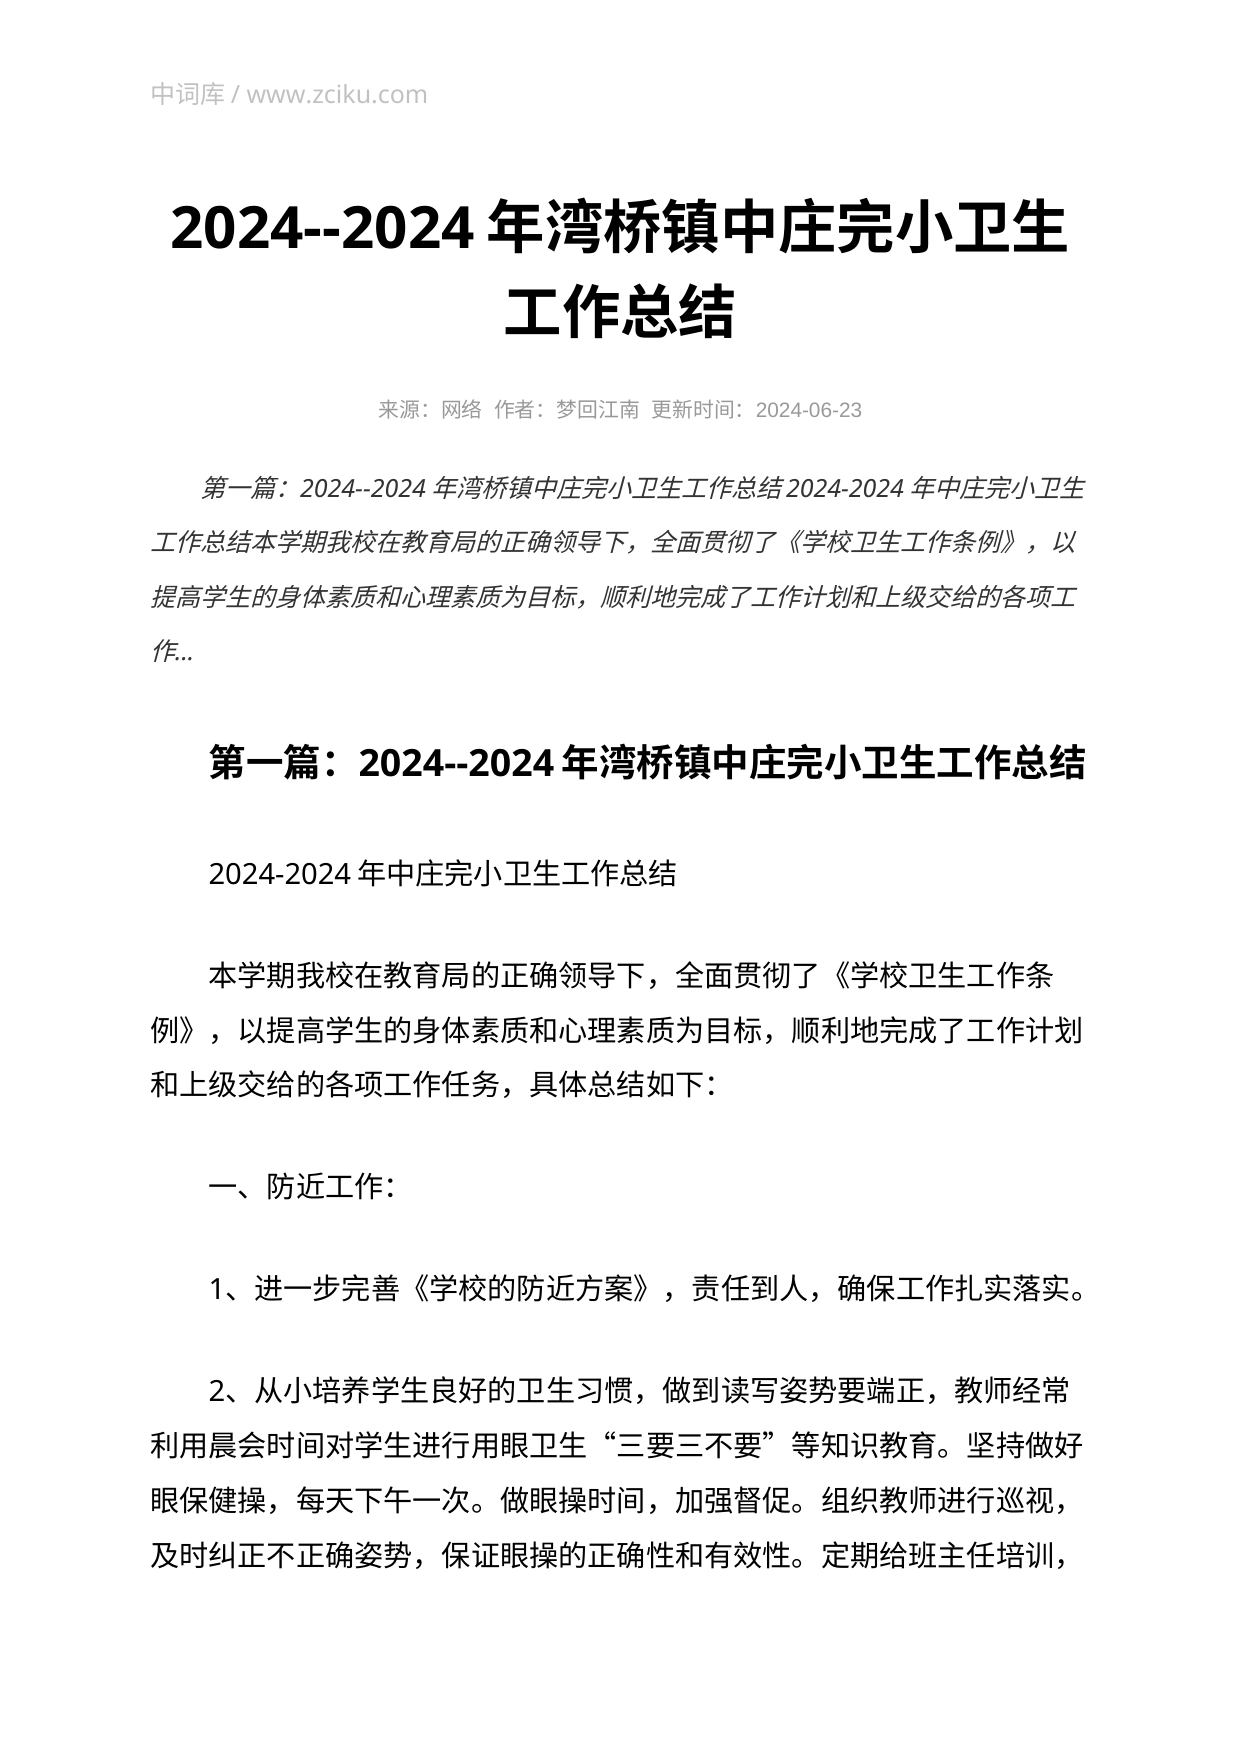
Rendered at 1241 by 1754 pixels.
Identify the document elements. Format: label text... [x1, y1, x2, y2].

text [150, 1367, 1090, 1574]
text 一、防近工作： [150, 1164, 1090, 1206]
text 1、进一步完善《学校的防近方案》，责任到人，确保工作扎实落实。 [150, 1266, 1090, 1308]
text 2024-2024年中庄完小卫生工作总结 [150, 850, 1090, 893]
text 本学期我校在教育局的正确领导下，全面贯彻了《学校卫生工作条例》，以提高学生的身体素质和心理素质为目标，顺利地完成了工作计划和上级交给的各项工作任务，具体总结如下： [150, 952, 1090, 1104]
text 第一篇：2024--2024年湾桥镇中庄完小卫生工作总结2024-2024年中庄完小卫生工作总结本学期我校在教育局的正确领导下，全面贯彻了《学校卫生工作条例》，以提高学生的身体素质和心理素质为目标，顺利地完成了工作计划和上级交给的各项工作... [150, 468, 1090, 668]
text 来源：网络 作者：梦回江南 更新时间：2024-06-23 [150, 397, 1090, 421]
text 第一篇：2024--2024年湾桥镇中庄完小卫生工作总结 [150, 733, 1090, 787]
subtitle 2024--2024年湾桥镇中庄完小卫生工作总结 [150, 181, 1090, 351]
